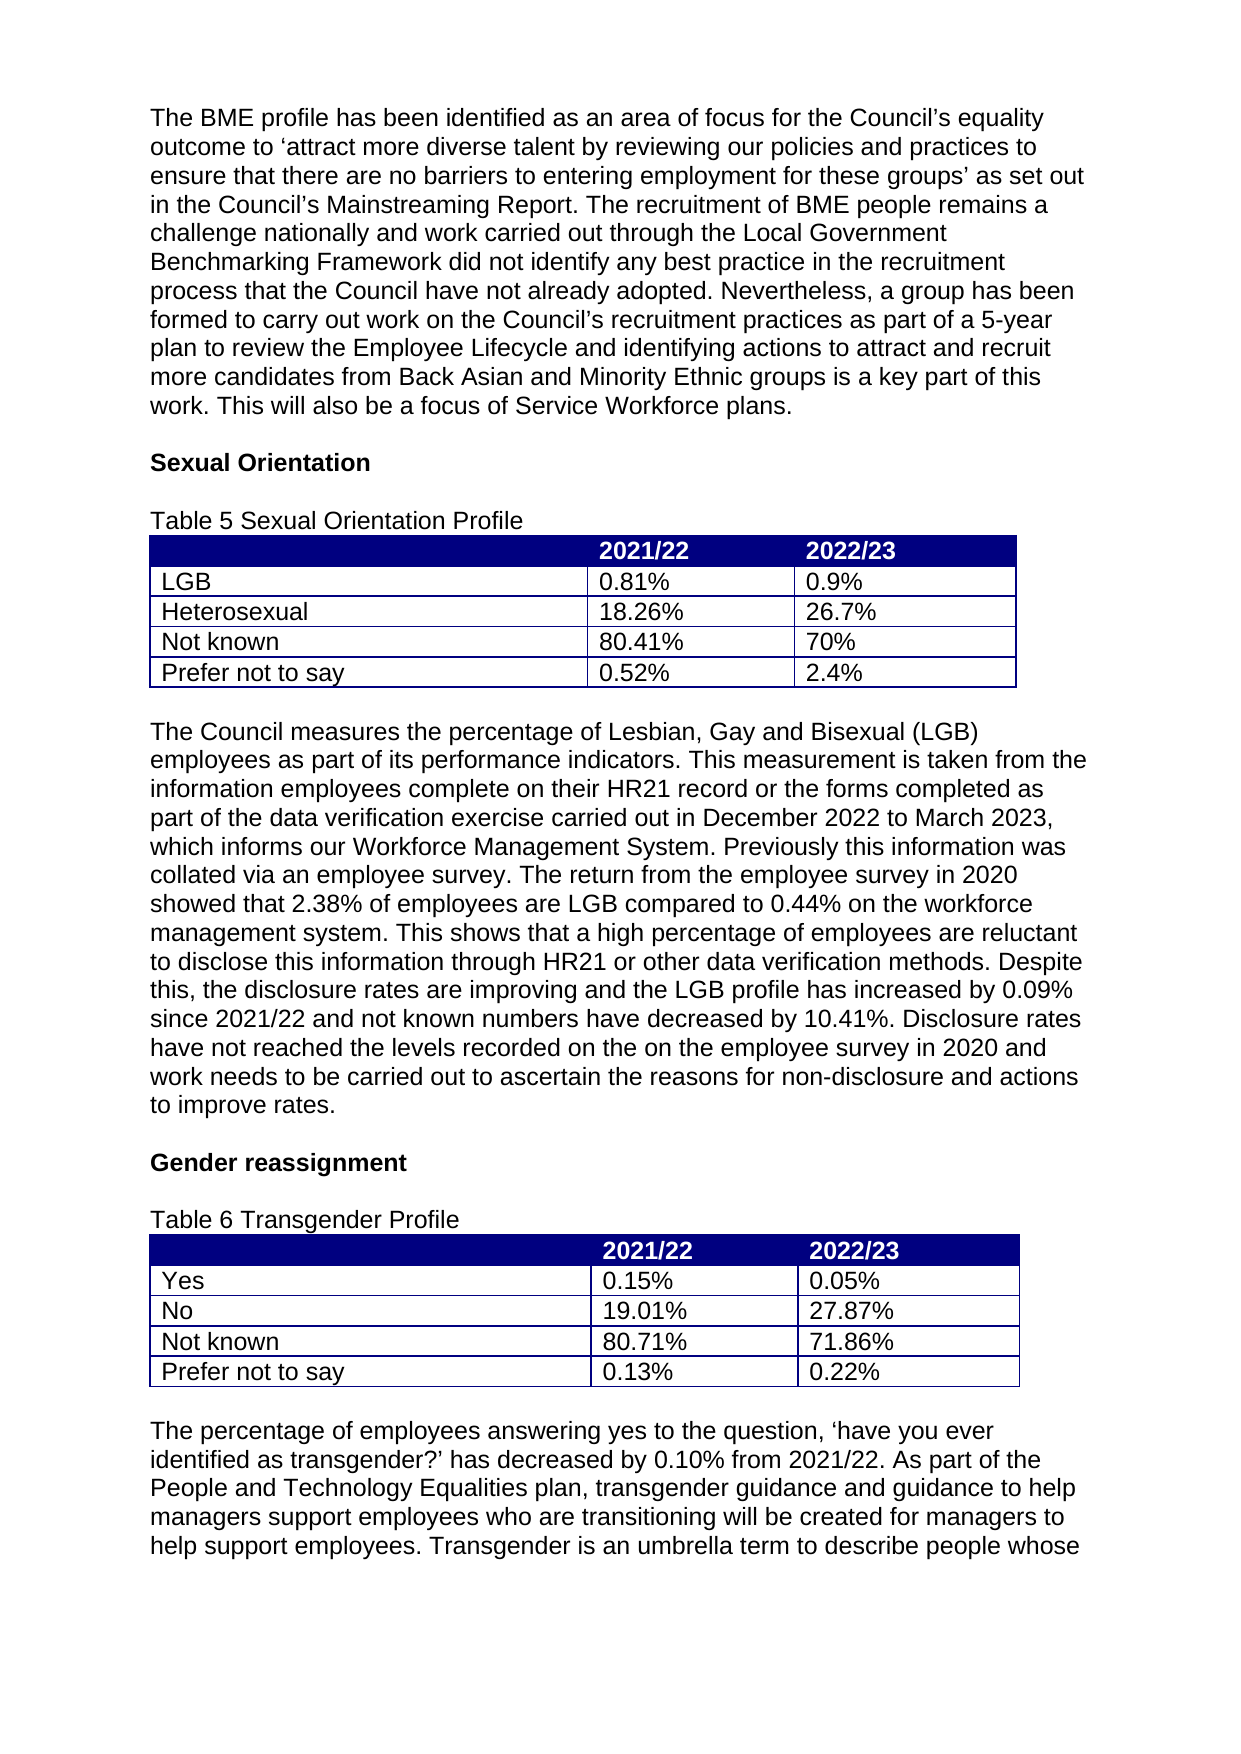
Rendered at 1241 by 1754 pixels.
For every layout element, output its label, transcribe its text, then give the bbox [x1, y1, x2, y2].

table_cell 0.15% [592, 1266, 797, 1295]
table_cell Prefer not to say [151, 1357, 590, 1386]
table_cell 26.7% [795, 597, 1015, 626]
table_cell 0.13% [592, 1357, 797, 1386]
table_cell 0.9% [795, 567, 1015, 595]
table_cell 19.01% [592, 1296, 797, 1325]
table_cell Prefer not to say [151, 658, 587, 686]
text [150, 1416, 1090, 1560]
table_cell LGB [151, 567, 587, 595]
table_header 2022/23 [799, 1236, 1019, 1264]
table_cell Not known [151, 1327, 590, 1355]
text The Council measures the percentage of Lesbian, Gay and Bisexual (LGB) employees as part of its performance indicators. This measurement is taken from the information employees complete on their HR21 record or the forms completed as part of the data verification exercise carried out in December 2022 to March 2023, which informs our Workforce Management System. Previously this information was collated via an employee survey. The return from the employee survey in 2020 showed that 2.38% of employees are LGB compared to 0.44% on the workforce management system. This shows that a high percentage of employees are reluctant to disclose this information through HR21 or other data verification methods. Despite this, the disclosure rates are improving and the LGB profile has increased by 0.09% since 2021/22 and not known numbers have decreased by 10.41%. Disclosure rates have not reached the levels recorded on the on the employee survey in 2020 and work needs to be carried out to ascertain the reasons for non-disclosure and actions to improve rates. [150, 717, 1090, 1119]
table_cell 2.4% [795, 658, 1015, 686]
table_cell 27.87% [799, 1296, 1019, 1325]
table_header 2021/22 [592, 1236, 797, 1264]
table_cell 0.22% [799, 1357, 1019, 1386]
text Table 6 Transgender Profile [150, 1205, 1090, 1234]
table_cell 80.41% [588, 627, 794, 656]
table_cell 70% [795, 627, 1015, 656]
table_cell 71.86% [799, 1327, 1019, 1355]
table_cell No [151, 1296, 590, 1325]
text Table 5 Sexual Orientation Profile [150, 506, 1090, 535]
table_cell Yes [151, 1266, 590, 1295]
table_cell 18.26% [588, 597, 794, 626]
table_cell 0.52% [588, 658, 794, 686]
table_header [151, 536, 587, 565]
table_header 2022/23 [795, 536, 1015, 565]
text The BME profile has been identified as an area of focus for the Council’s equality outcome to ‘attract more diverse talent by reviewing our policies and practices to ensure that there are no barriers to entering employment for these groups’ as set out in the Council’s Mainstreaming Report. The recruitment of BME people remains a challenge nationally and work carried out through the Local Government Benchmarking Framework did not identify any best practice in the recruitment process that the Council have not already adopted. Nevertheless, a group has been formed to carry out work on the Council’s recruitment practices as part of a 5-year plan to review the Employee Lifecycle and identifying actions to attract and recruit more candidates from Back Asian and Minority Ethnic groups is a key part of this work. This will also be a focus of Service Workforce plans. [150, 103, 1090, 420]
table_header 2021/22 [588, 536, 794, 565]
text Gender reassignment [150, 1148, 1090, 1177]
table_header [151, 1236, 590, 1264]
text Sexual Orientation [150, 448, 1090, 477]
table_cell 80.71% [592, 1327, 797, 1355]
table_cell Heterosexual [151, 597, 587, 626]
table_cell Not known [151, 627, 587, 656]
table_cell 0.05% [799, 1266, 1019, 1295]
table_cell 0.81% [588, 567, 794, 595]
